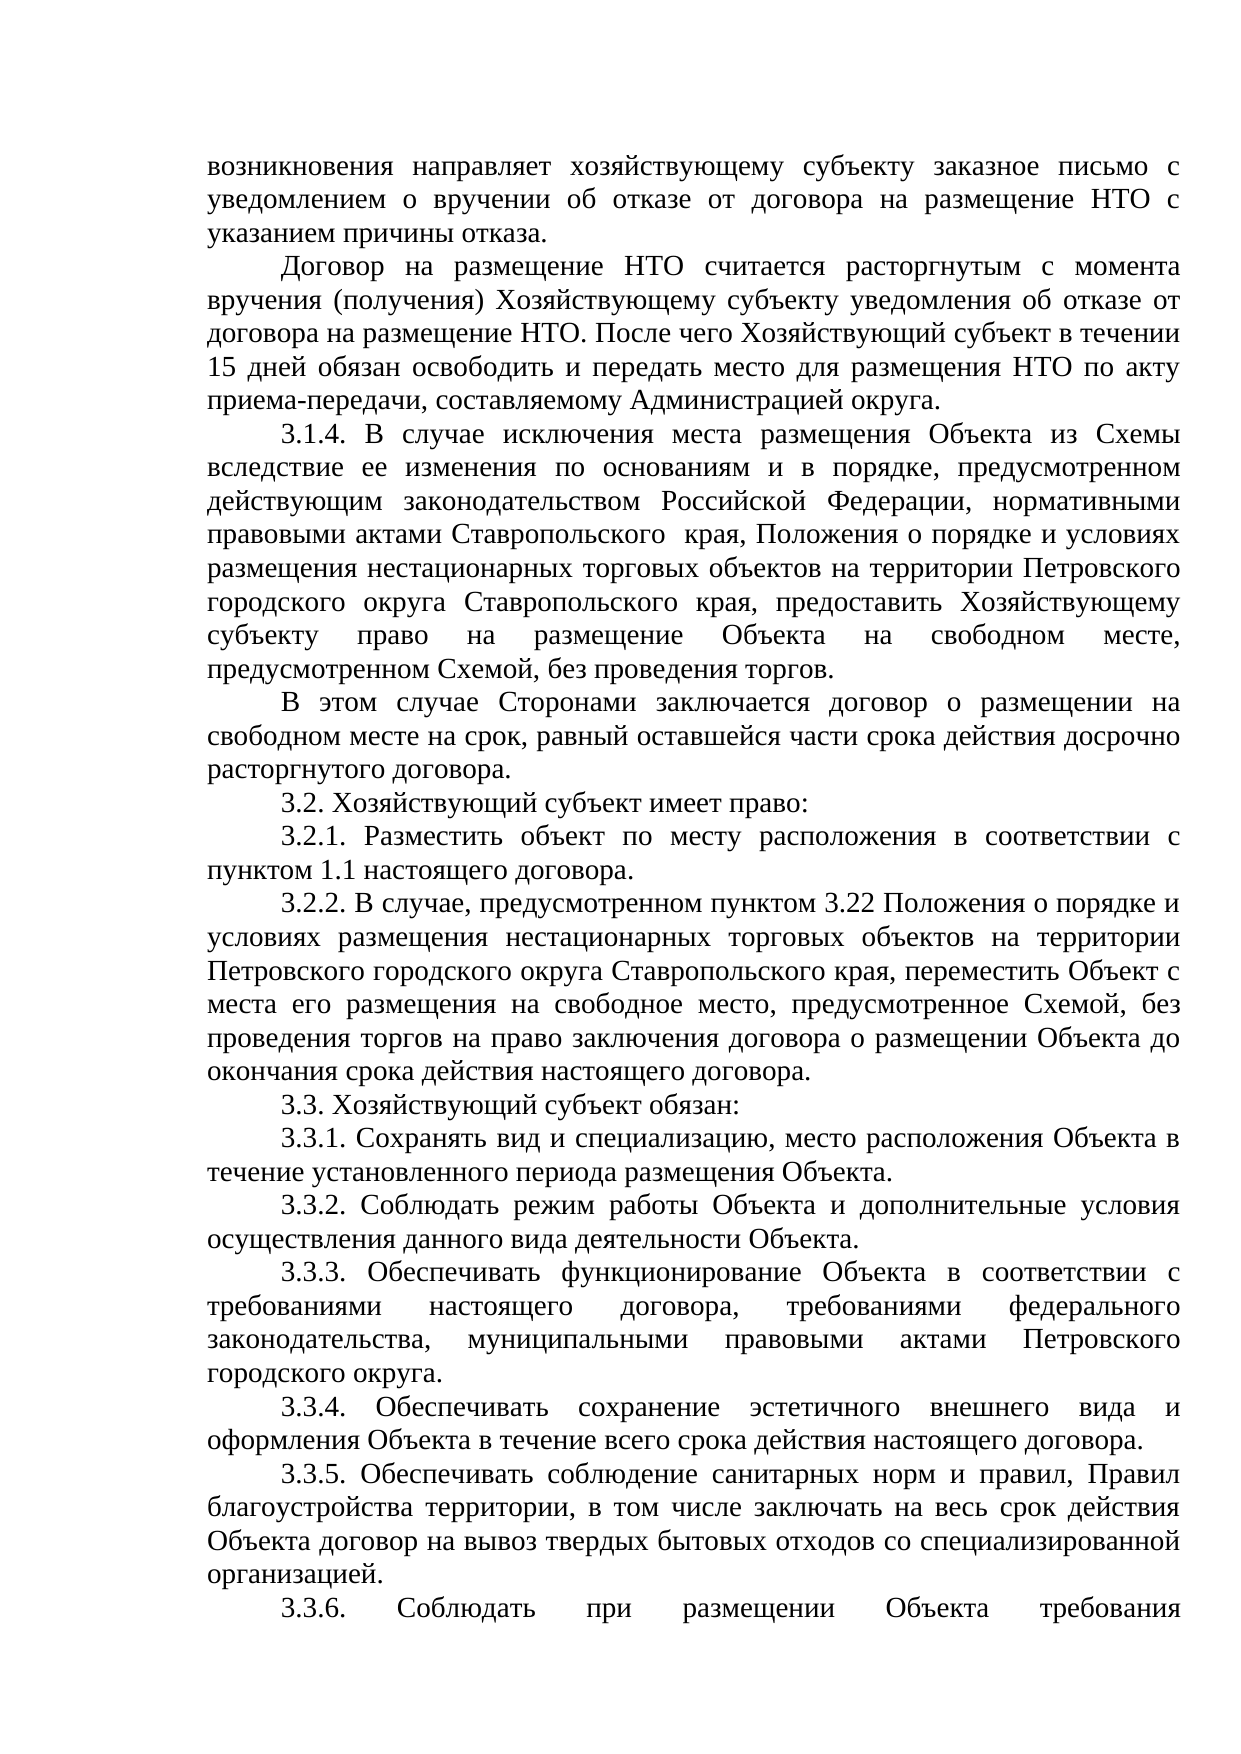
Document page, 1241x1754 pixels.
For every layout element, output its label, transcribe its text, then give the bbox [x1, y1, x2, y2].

text 3.2. Хозяйствующий субъект имеет право: [207, 785, 1181, 818]
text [207, 1590, 1181, 1623]
text 3.3. Хозяйствующий субъект обязан: [207, 1087, 1181, 1120]
text 3.3.5. Обеспечивать соблюдение санитарных норм и правил, Правил благоустройства территории, в том числе заключать на весь срок действия Объекта договор на вывоз твердых бытовых отходов со специализированной организацией. [207, 1456, 1181, 1590]
text 3.3.4. Обеспечивать сохранение эстетичного внешнего вида и оформления Объекта в течение всего срока действия настоящего договора. [207, 1389, 1181, 1456]
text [207, 148, 1181, 248]
text 3.2.1. Разместить объект по месту расположения в соответствии с пунктом 1.1 настоящего договора. [207, 818, 1181, 886]
text В этом случае Сторонами заключается договор о размещении на свободном месте на срок, равный оставшейся части срока действия досрочно расторгнутого договора. [207, 684, 1181, 785]
text 3.2.2. В случае, предусмотренном пунктом 3.22 Положения о порядке и условиях размещения нестационарных торговых объектов на территории Петровского городского округа Ставропольского края, переместить Объект с места его размещения на свободное место, предусмотренное Схемой, без проведения торгов на право заключения договора о размещении Объекта до окончания срока действия настоящего договора. [207, 886, 1181, 1087]
text 3.1.4. В случае исключения места размещения Объекта из Схемы вследствие ее изменения по основаниям и в порядке, предусмотренном действующим законодательством Российской Федерации, нормативными правовыми актами Ставропольского края, Положения о порядке и условиях размещения нестационарных торговых объектов на территории Петровского городского округа Ставропольского края, предоставить Хозяйствующему субъекту право на размещение Объекта на свободном месте, предусмотренном Схемой, без проведения торгов. [207, 416, 1181, 684]
text Договор на размещение НТО считается расторгнутым с момента вручения (получения) Хозяйствующему субъекту уведомления об отказе от договора на размещение НТО. После чего Хозяйствующий субъект в течении 15 дней обязан освободить и передать место для размещения НТО по акту приема-передачи, составляемому Администрацией округа. [207, 248, 1181, 416]
text 3.3.3. Обеспечивать функционирование Объекта в соответствии с требованиями настоящего договора, требованиями федерального законодательства, муниципальными правовыми актами Петровского городского округа. [207, 1254, 1181, 1389]
text 3.3.1. Сохранять вид и специализацию, место расположения Объекта в течение установленного периода размещения Объекта. [207, 1120, 1181, 1187]
text 3.3.2. Соблюдать режим работы Объекта и дополнительные условия осуществления данного вида деятельности Объекта. [207, 1187, 1181, 1254]
